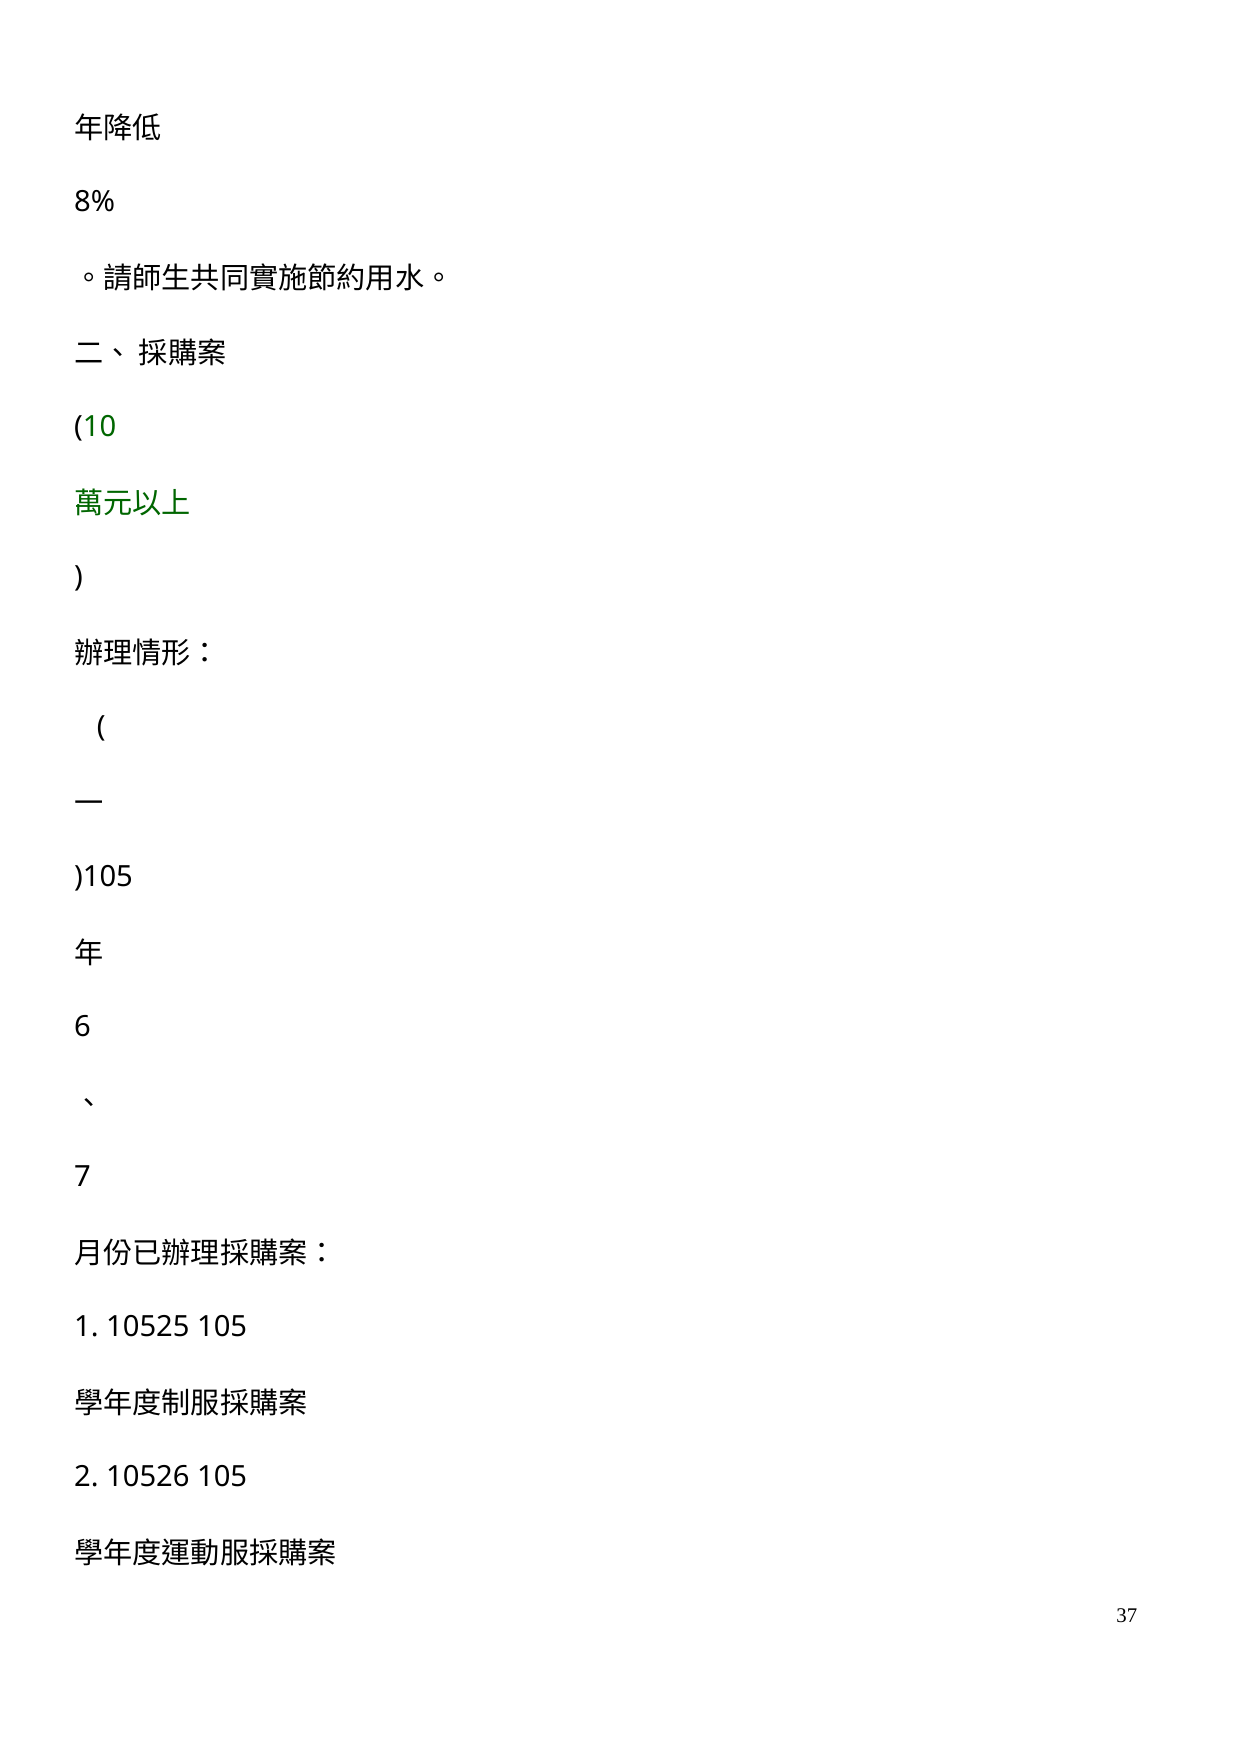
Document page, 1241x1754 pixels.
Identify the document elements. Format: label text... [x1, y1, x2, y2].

text )105 [74, 838, 1137, 913]
text 8% [74, 163, 1137, 238]
text ( [74, 688, 1137, 763]
text ) [74, 538, 1137, 613]
text 學年度運動服採購案 [74, 1513, 1137, 1588]
text 6 [74, 988, 1137, 1063]
text 萬元以上 [74, 463, 1137, 538]
text 2. 10526 105 [74, 1438, 1137, 1513]
text 學年度制服採購案 [74, 1363, 1137, 1438]
text 年 [74, 913, 1137, 988]
text 一 [74, 763, 1137, 838]
text 。請師生共同實施節約用水。 [74, 238, 1137, 313]
text 年降低 [74, 88, 1137, 163]
text (10 [74, 388, 1137, 463]
text 、 [74, 1063, 1137, 1138]
text 7 [74, 1138, 1137, 1213]
text 二、 採購案 [74, 313, 1137, 388]
text 月份已辦理採購案： [74, 1213, 1137, 1288]
text 辦理情形： [74, 613, 1137, 688]
text 1. 10525 105 [74, 1288, 1137, 1363]
